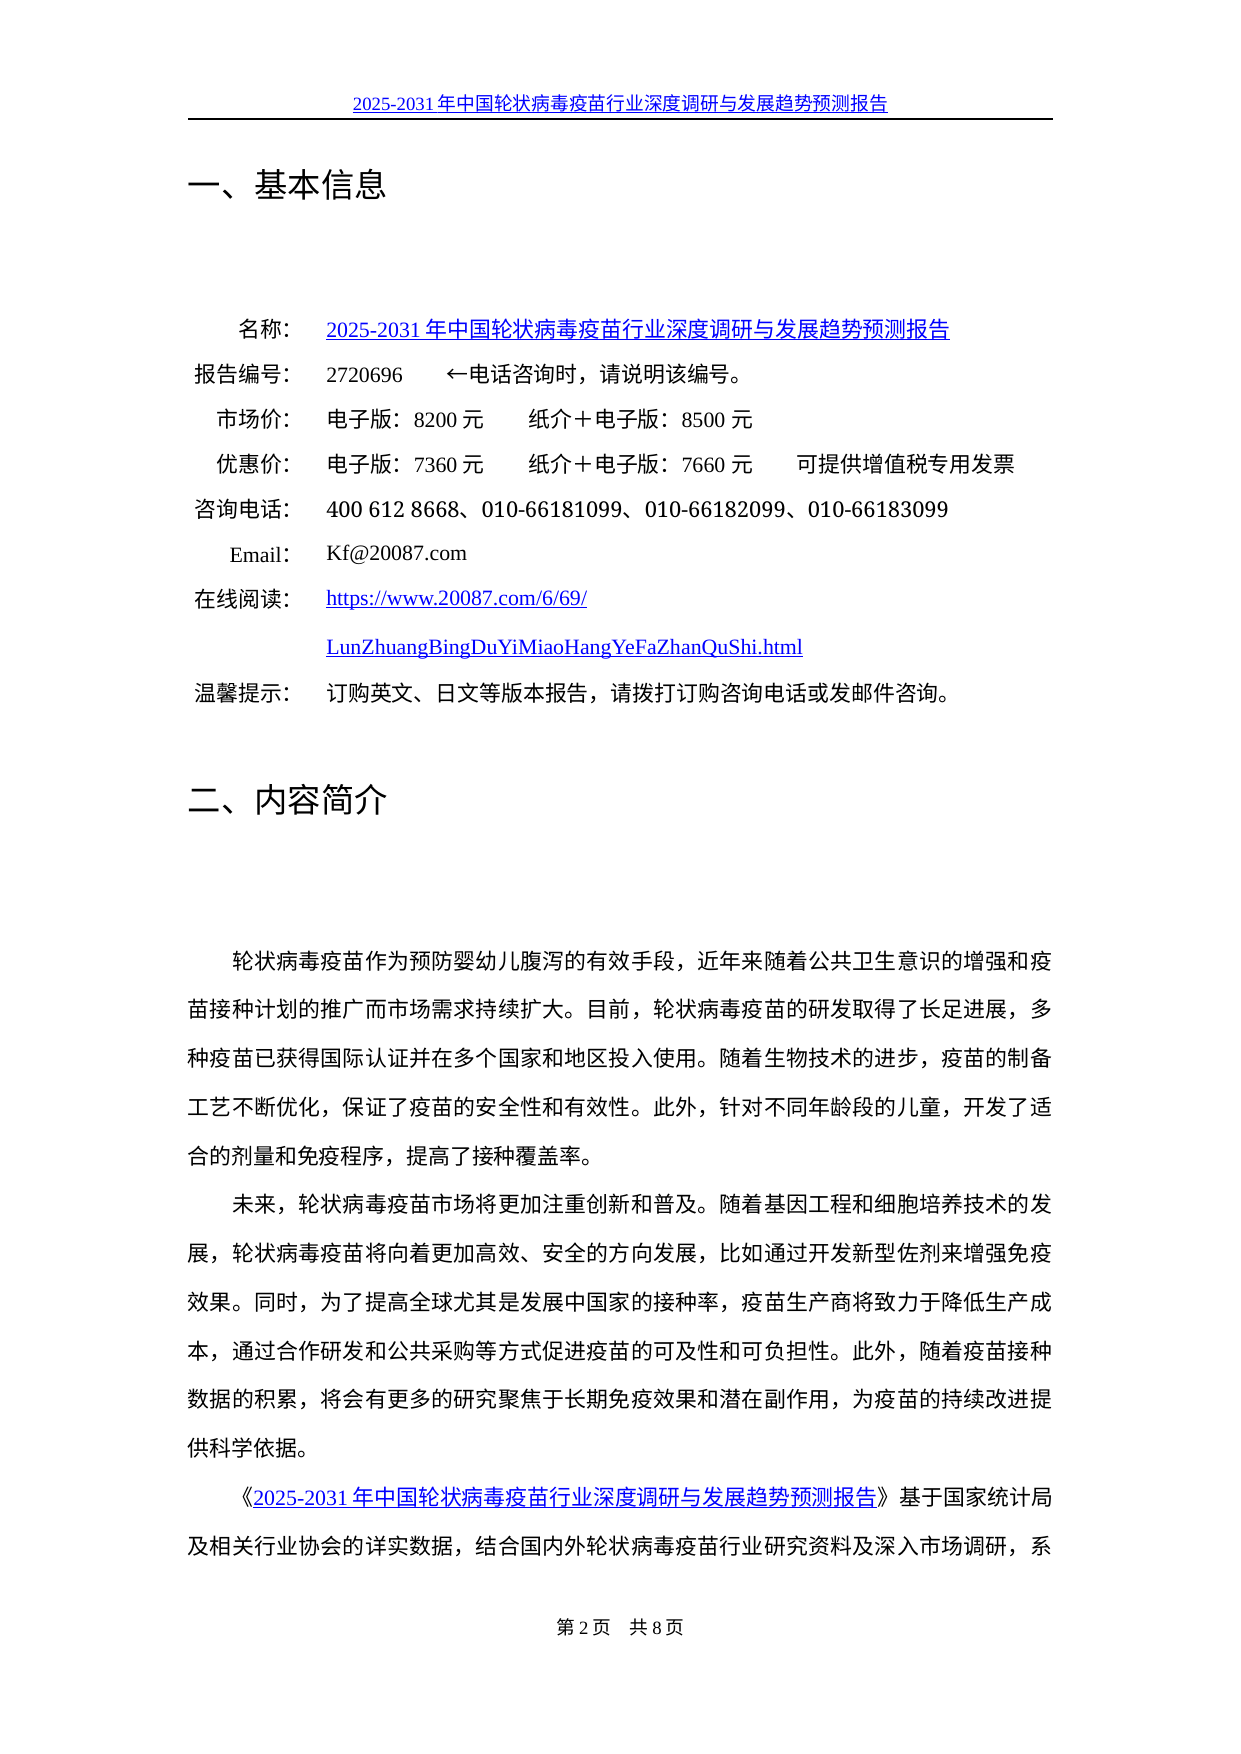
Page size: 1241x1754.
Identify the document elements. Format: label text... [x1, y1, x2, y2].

table_cell 咨询电话： [167, 492, 315, 537]
table_header 名称： [167, 312, 315, 357]
table_cell 电子版：8200 元 纸介＋电子版：8500 元 [315, 402, 1073, 447]
table_cell Email： [167, 537, 315, 582]
title 一、基本信息 [187, 150, 1053, 215]
table_cell 优惠价： [167, 447, 315, 492]
table_cell [315, 582, 1073, 675]
table_cell 报告编号： [167, 357, 315, 402]
title 二、内容简介 [187, 766, 1053, 831]
table_cell 市场价： [167, 402, 315, 447]
table_cell 400 612 8668、010-66181099、010-66182099、010-66183099 [315, 492, 1073, 537]
table_cell 电子版：7360 元 纸介＋电子版：7660 元 可提供增值税专用发票 [315, 447, 1073, 492]
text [187, 943, 1053, 1561]
table_cell 订购英文、日文等版本报告，请拨打订购咨询电话或发邮件咨询。 [315, 675, 1073, 720]
table_header 2025-2031年中国轮状病毒疫苗行业深度调研与发展趋势预测报告 [315, 312, 1073, 357]
table_cell 在线阅读： [167, 582, 315, 675]
table_cell 2720696 ←电话咨询时，请说明该编号。 [315, 357, 1073, 402]
table_cell 温馨提示： [167, 675, 315, 720]
table_cell Kf@20087.com [315, 537, 1073, 582]
